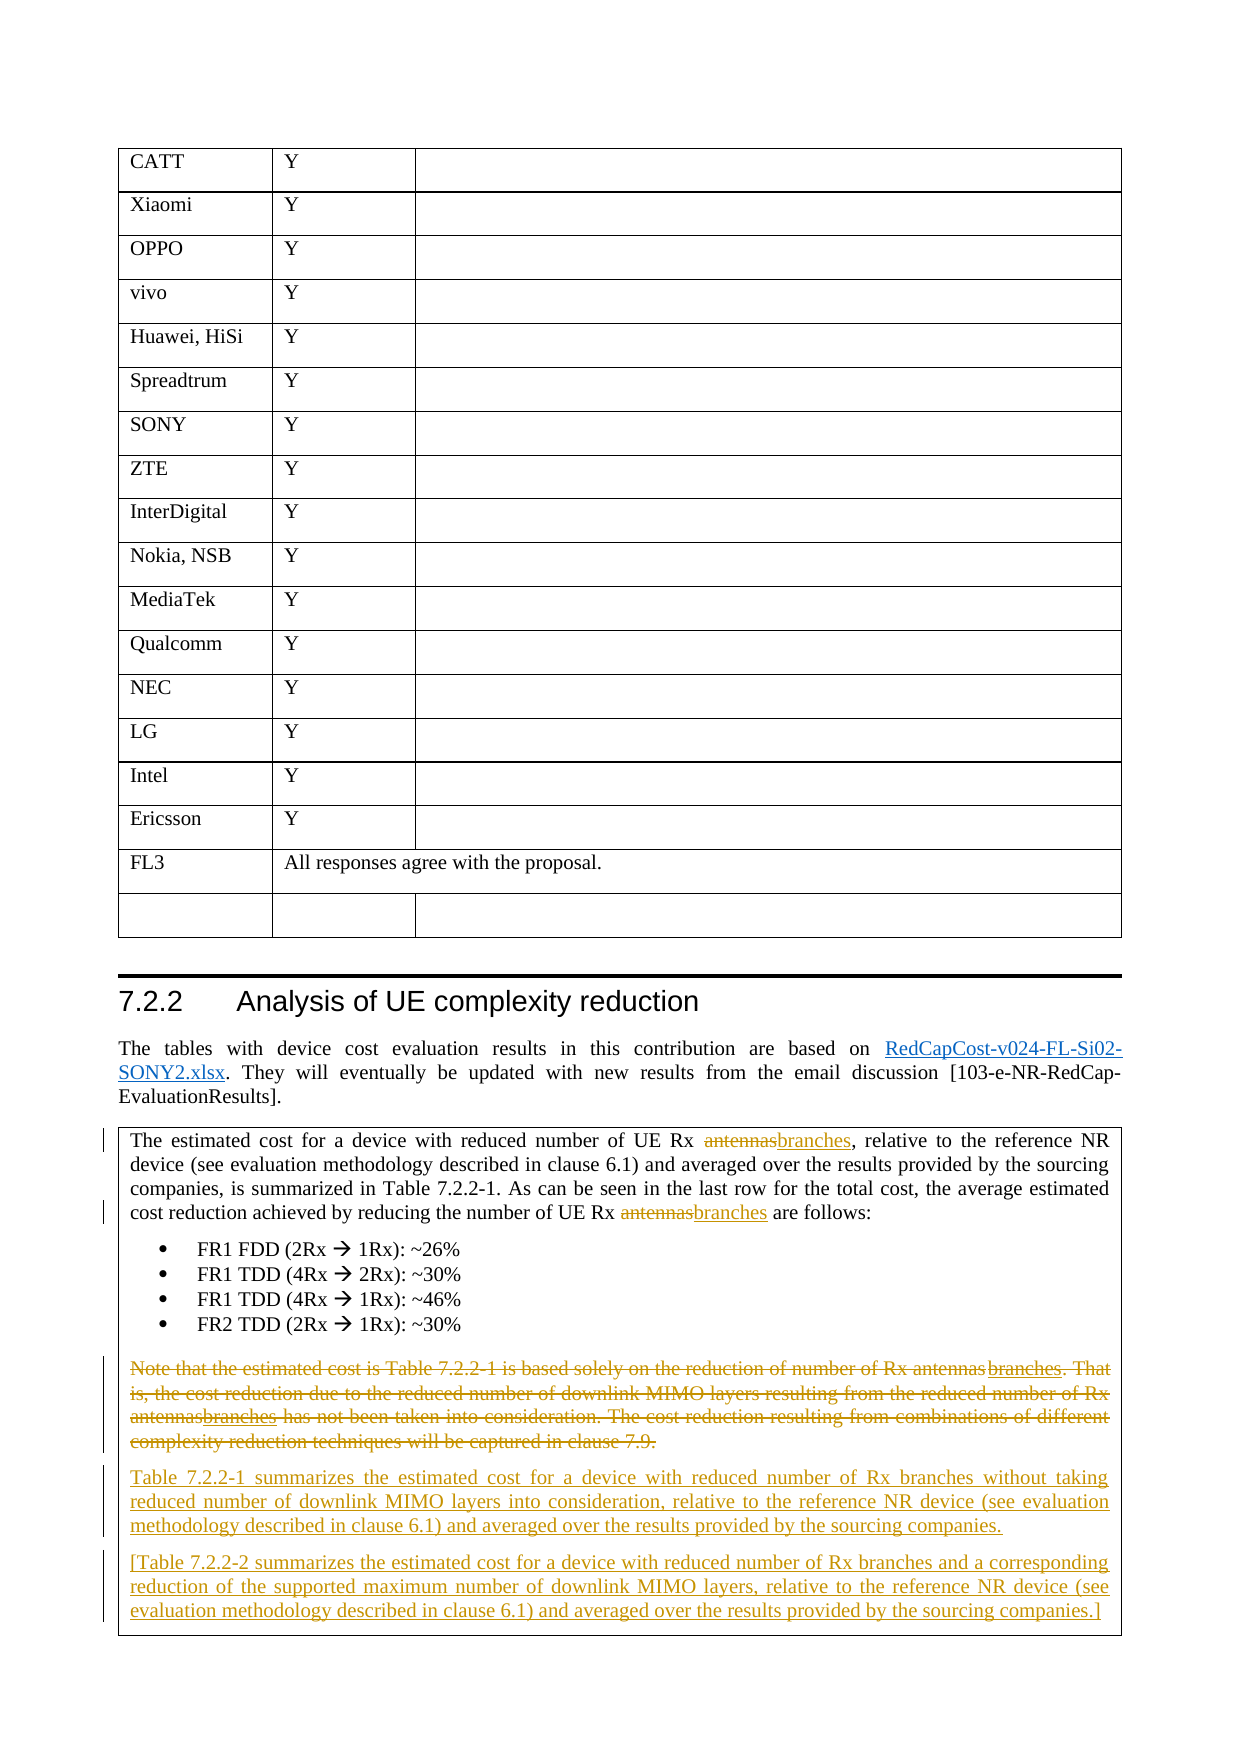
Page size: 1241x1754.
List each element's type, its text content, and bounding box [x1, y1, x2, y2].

table_cell Y [273, 763, 415, 805]
table_cell [416, 193, 1121, 235]
table_cell OPPO [119, 236, 272, 279]
table_cell Y [273, 280, 415, 323]
table_cell Qualcomm [119, 631, 272, 674]
table_cell Y [273, 631, 415, 674]
table_cell NEC [119, 675, 272, 718]
table_cell [416, 631, 1121, 674]
table_cell FL3 [119, 850, 272, 893]
table_cell Y [273, 368, 415, 411]
table_cell Intel [119, 763, 272, 805]
table_cell MediaTek [119, 587, 272, 630]
table_cell CATT [119, 149, 272, 191]
table_cell All responses agree with the proposal. [273, 850, 1121, 893]
table_cell [416, 280, 1121, 323]
table_cell [416, 675, 1121, 718]
table_cell Ericsson [119, 806, 272, 849]
table_cell [119, 894, 272, 937]
table_cell Y [273, 193, 415, 235]
table_cell vivo [119, 280, 272, 323]
table_cell [416, 412, 1121, 454]
table_cell Y [273, 675, 415, 718]
text The tables with device cost evaluation results in this contribution are based on RedCapCost-v024-FL-Si02-SONY2.xlsx. They will eventually be updated with new results from the email discussion [103-e-NR-RedCap-EvaluationResults]. [118, 1036, 1122, 1108]
table_cell [416, 368, 1121, 411]
table_cell [416, 236, 1121, 279]
table_cell [416, 499, 1121, 542]
table_cell Y [273, 499, 415, 542]
table_cell Xiaomi [119, 193, 272, 235]
table_cell Y [273, 324, 415, 367]
table_cell Y [273, 719, 415, 761]
table_cell Y [273, 412, 415, 454]
table_cell Y [273, 236, 415, 279]
table_cell InterDigital [119, 499, 272, 542]
table_cell Spreadtrum [119, 368, 272, 411]
table_cell Y [273, 456, 415, 498]
table_cell [416, 456, 1121, 498]
subtitle 7.2.2 Analysis of UE complexity reduction [118, 978, 1122, 1017]
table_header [119, 1128, 1121, 1634]
table_cell Y [273, 587, 415, 630]
table_cell [416, 894, 1121, 937]
table_cell Huawei, HiSi [119, 324, 272, 367]
table_cell ZTE [119, 456, 272, 498]
table_cell [416, 587, 1121, 630]
table_cell Y [273, 149, 415, 191]
table_cell Y [273, 543, 415, 586]
table_cell [416, 806, 1121, 849]
table_cell [416, 763, 1121, 805]
table_cell [416, 324, 1121, 367]
table_cell Nokia, NSB [119, 543, 272, 586]
table_cell LG [119, 719, 272, 761]
table_cell [416, 719, 1121, 761]
table_cell [416, 543, 1121, 586]
table_cell [416, 149, 1121, 191]
table_cell SONY [119, 412, 272, 454]
table_cell Y [273, 806, 415, 849]
table_cell [273, 894, 415, 937]
